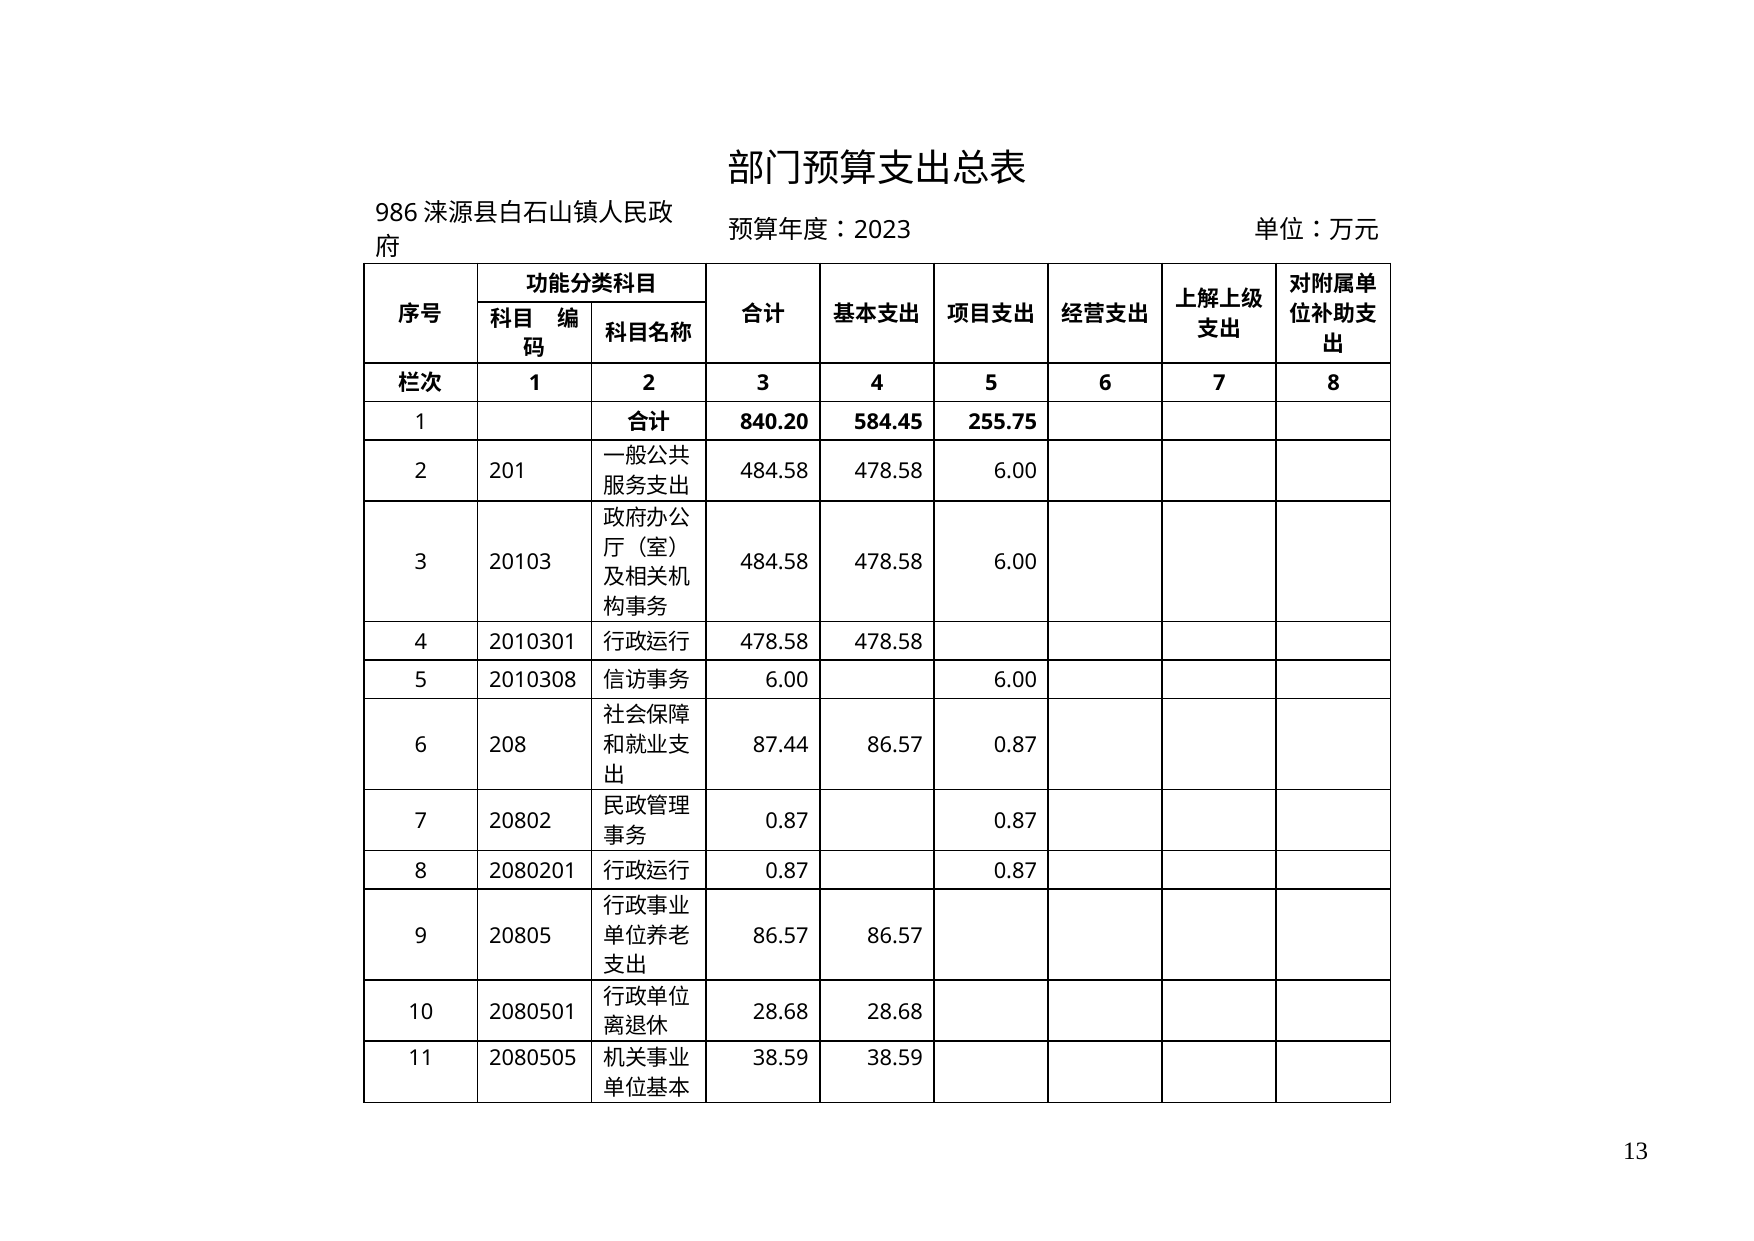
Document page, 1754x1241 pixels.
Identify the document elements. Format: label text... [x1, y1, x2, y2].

table_cell [1049, 790, 1161, 850]
table_cell 一般公共服务支出 [592, 441, 705, 500]
table_cell 8 [365, 851, 477, 888]
table_cell [935, 981, 1047, 1040]
table_cell 3 [365, 502, 477, 621]
table_cell [1163, 402, 1275, 439]
table_cell [935, 1042, 1047, 1101]
table_cell [935, 622, 1047, 659]
table_cell 社会保障和就业支出 [592, 699, 705, 789]
table_cell [1163, 502, 1275, 621]
table_cell [1049, 661, 1161, 698]
table_cell 2080505 [478, 1042, 591, 1101]
table_cell [1163, 790, 1275, 850]
table_cell 20103 [478, 502, 591, 621]
table_cell 20805 [478, 890, 591, 979]
table_cell 0.87 [707, 851, 819, 888]
table_cell 信访事务 [592, 661, 705, 698]
table_cell [1049, 502, 1161, 621]
table_cell 2 [592, 364, 705, 401]
table_cell 2010301 [478, 622, 591, 659]
table_cell 基本支出 [821, 264, 933, 362]
table_cell 5 [935, 364, 1047, 401]
table_cell 11 [365, 1042, 477, 1101]
table_header 单位：万元 [935, 195, 1390, 262]
table_cell [1277, 661, 1390, 698]
text 部门预算支出总表 [106, 142, 1648, 193]
table_cell 9 [365, 890, 477, 979]
table_cell 政府办公厅（室）及相关机构事务 [592, 502, 705, 621]
table_cell 合计 [707, 264, 819, 362]
table_cell [1277, 622, 1390, 659]
table_cell 1 [478, 364, 591, 401]
table_cell 484.58 [707, 502, 819, 621]
table_cell 5 [365, 661, 477, 698]
table_cell 208 [478, 699, 591, 789]
table_cell 86.57 [821, 699, 933, 789]
table_cell 840.20 [707, 402, 819, 439]
table_cell [1049, 441, 1161, 500]
table_cell 栏次 [365, 364, 477, 401]
table_cell [1163, 661, 1275, 698]
table_cell 4 [365, 622, 477, 659]
table_cell 8 [1277, 364, 1390, 401]
table_cell 0.87 [935, 851, 1047, 888]
table_cell [1049, 699, 1161, 789]
table_cell 6 [1049, 364, 1161, 401]
table_cell [478, 402, 591, 439]
table_cell [1277, 790, 1390, 850]
table_cell [1277, 402, 1390, 439]
table_cell 6.00 [935, 502, 1047, 621]
table_cell 6.00 [935, 661, 1047, 698]
table_cell [1277, 699, 1390, 789]
table_cell [1277, 851, 1390, 888]
table_cell 2 [365, 441, 477, 500]
table_cell 经营支出 [1049, 264, 1161, 362]
table_cell 2010308 [478, 661, 591, 698]
table_cell [1277, 502, 1390, 621]
table_cell 20802 [478, 790, 591, 850]
table_cell 0.87 [935, 699, 1047, 789]
table_cell 86.57 [821, 890, 933, 979]
table_cell 4 [821, 364, 933, 401]
table_cell 行政运行 [592, 622, 705, 659]
table_cell [821, 661, 933, 698]
table_cell 28.68 [821, 981, 933, 1040]
table_cell 584.45 [821, 402, 933, 439]
table_cell [1163, 1042, 1275, 1101]
table_cell 10 [365, 981, 477, 1040]
table_cell 1 [365, 402, 477, 439]
table_cell 478.58 [821, 622, 933, 659]
table_cell 38.59 [821, 1042, 933, 1101]
table_cell 484.58 [707, 441, 819, 500]
table_cell [1163, 622, 1275, 659]
table_cell 2080201 [478, 851, 591, 888]
table_cell [1277, 981, 1390, 1040]
table_cell 478.58 [821, 441, 933, 500]
table_cell [1163, 699, 1275, 789]
table_cell [1049, 402, 1161, 439]
table_cell [1049, 981, 1161, 1040]
table_cell 科目名称 [592, 303, 705, 362]
table_cell 38.59 [707, 1042, 819, 1101]
table_cell 28.68 [707, 981, 819, 1040]
table_cell 255.75 [935, 402, 1047, 439]
table_cell 87.44 [707, 699, 819, 789]
table_cell [1163, 890, 1275, 979]
table_cell 7 [365, 790, 477, 850]
table_cell 序号 [365, 264, 477, 362]
table_header 986涞源县白石山镇人民政府 [365, 195, 705, 262]
table_cell 功能分类科目 [478, 264, 705, 301]
table_header 预算年度：2023 [707, 195, 933, 262]
table_cell 上解上级 支出 [1163, 264, 1275, 362]
table_cell 6.00 [707, 661, 819, 698]
table_cell [821, 790, 933, 850]
table_cell 86.57 [707, 890, 819, 979]
table_cell 行政运行 [592, 851, 705, 888]
table_cell 2080501 [478, 981, 591, 1040]
table_cell 行政事业单位养老支出 [592, 890, 705, 979]
table_cell 7 [1163, 364, 1275, 401]
table_cell [1049, 890, 1161, 979]
table_cell 项目支出 [935, 264, 1047, 362]
table_cell [1049, 851, 1161, 888]
table_cell [935, 890, 1047, 979]
table_cell 3 [707, 364, 819, 401]
table_cell 科目 编码 [478, 303, 591, 362]
table_cell 0.87 [707, 790, 819, 850]
table_cell 对附属单位补助支出 [1277, 264, 1390, 362]
table_cell [1163, 981, 1275, 1040]
table_cell 201 [478, 441, 591, 500]
table_cell 民政管理事务 [592, 790, 705, 850]
table_cell [1277, 1042, 1390, 1101]
table_cell 478.58 [707, 622, 819, 659]
table_cell 478.58 [821, 502, 933, 621]
table_cell [1049, 622, 1161, 659]
table_cell 6.00 [935, 441, 1047, 500]
table_cell [821, 851, 933, 888]
table_cell [1277, 890, 1390, 979]
table_cell 0.87 [935, 790, 1047, 850]
table_cell [1049, 1042, 1161, 1101]
table_cell [1163, 441, 1275, 500]
table_cell 行政单位离退休 [592, 981, 705, 1040]
table_cell 合计 [592, 402, 705, 439]
table_cell 机关事业单位基本养老保险缴费支出 [592, 1042, 705, 1101]
table_cell 6 [365, 699, 477, 789]
table_cell [1163, 851, 1275, 888]
table_cell [1277, 441, 1390, 500]
